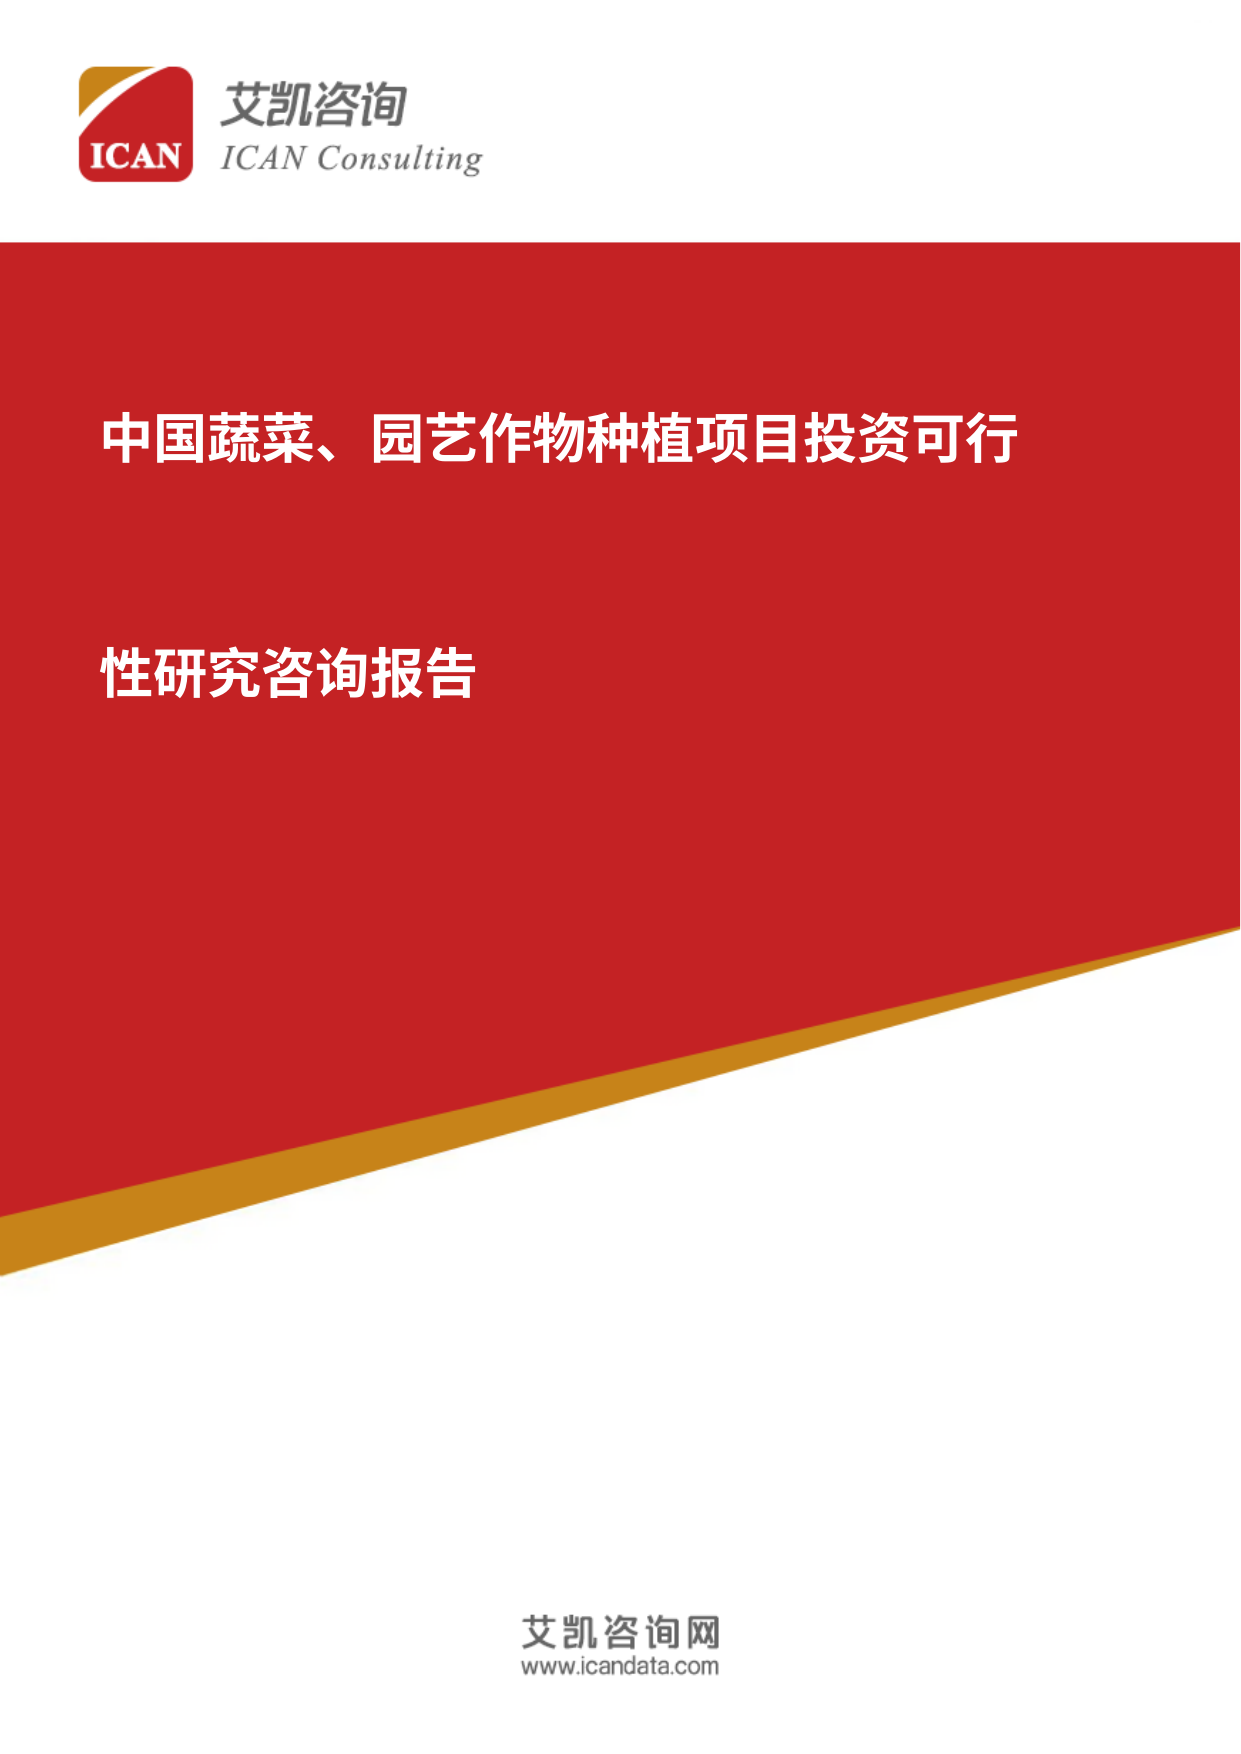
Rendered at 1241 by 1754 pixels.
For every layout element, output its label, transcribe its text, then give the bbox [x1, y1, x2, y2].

subtitle 中国蔬菜、园艺作物种植项目投资可行性研究咨询报告 [99, 386, 1053, 718]
picture [0, 5, 1241, 1754]
